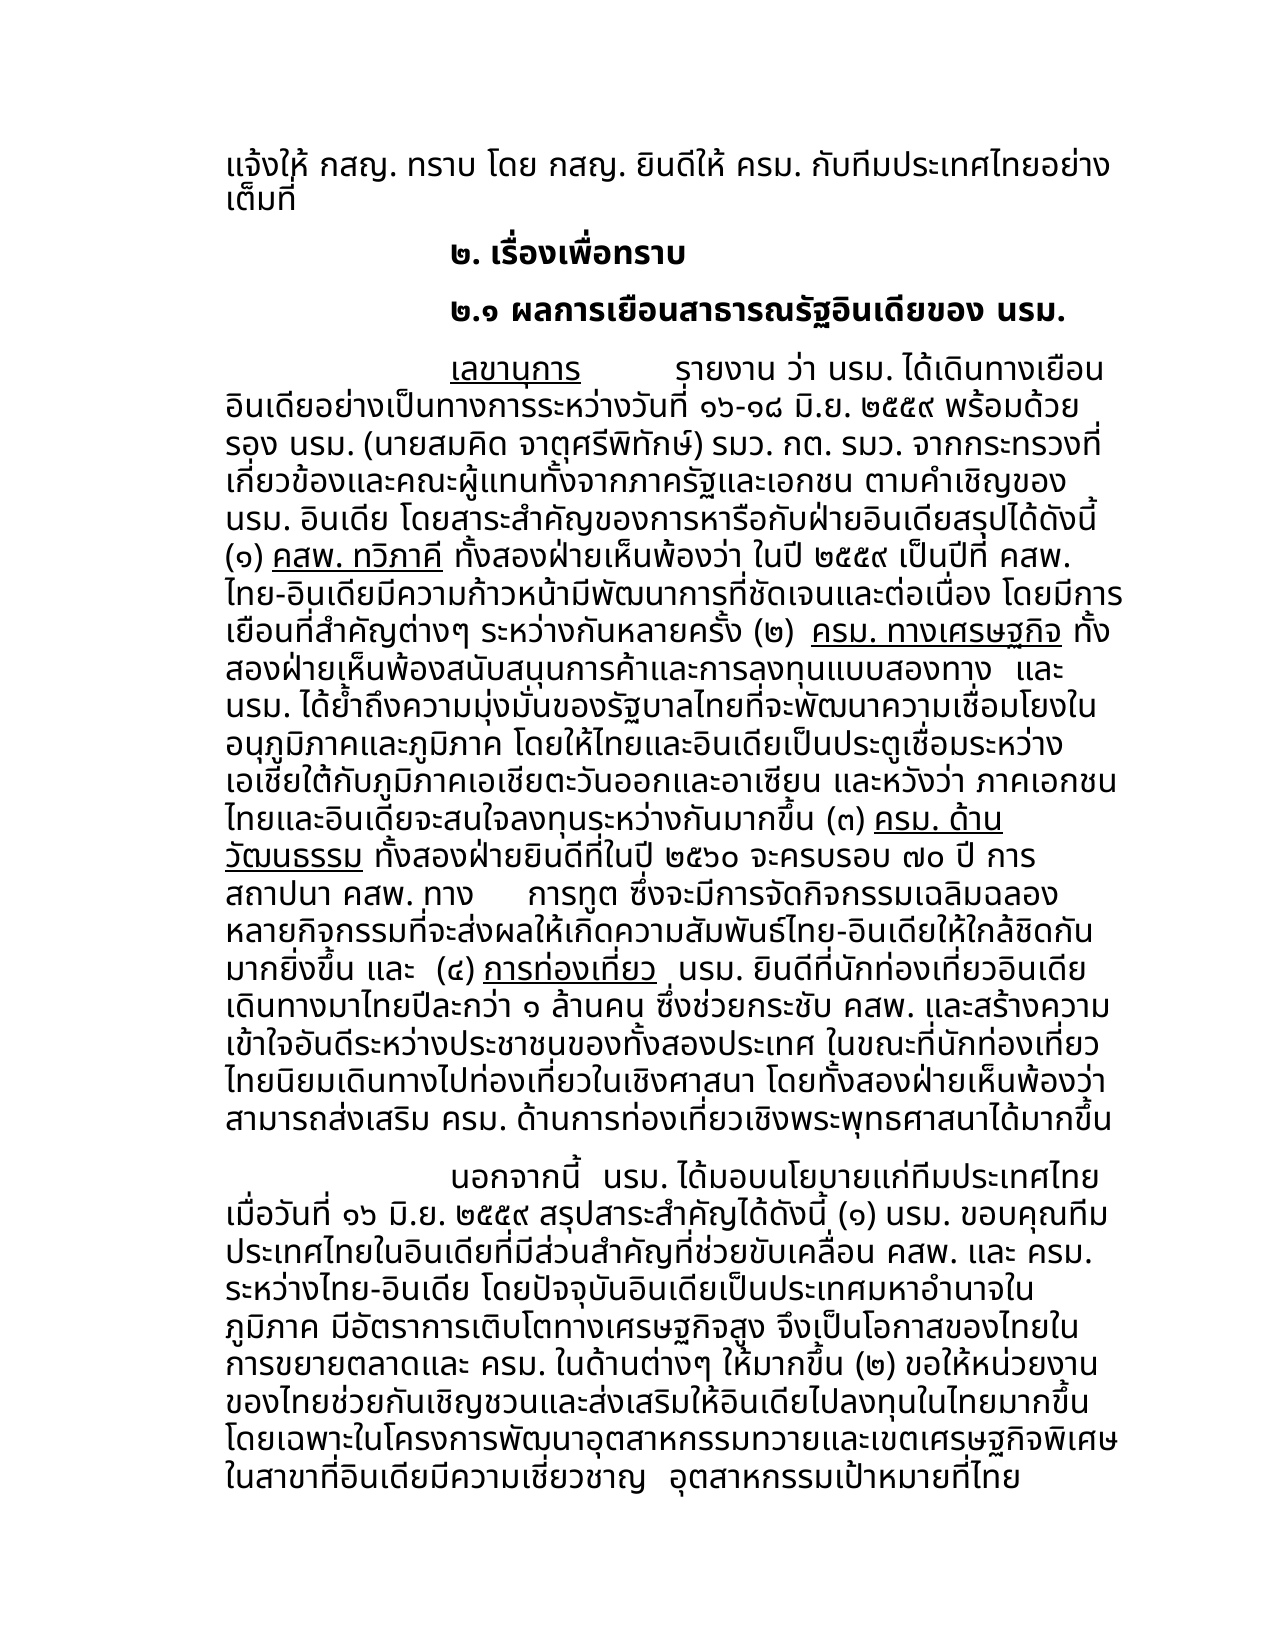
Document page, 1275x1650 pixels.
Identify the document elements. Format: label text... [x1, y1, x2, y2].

text ๒. เรื่องเพื่อทราบ [225, 237, 1119, 271]
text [225, 1158, 1125, 1496]
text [225, 150, 1119, 217]
text ๒.๑ ผลการเยือนสาธารณรัฐอินเดียของ นรม. [225, 292, 1125, 329]
text เลขานุการ รายงาน ว่า นรม. ได้เดินทางเยือนอินเดียอย่างเป็นทางการระหว่างวันที่ ๑๖-๑๘ มิ.ย. ๒๕๕๙ พร้อมด้วย รอง นรม. (นายสมคิด จาตุศรีพิทักษ์) รมว. กต. รมว. จากกระทรวงที่เกี่ยวข้องและคณะผู้แทนทั้งจากภาครัฐและเอกชน ตามคำเชิญของ นรม. อินเดีย โดยสาระสำคัญของการหารือกับฝ่ายอินเดียสรุปได้ดังนี้ (๑) คสพ. ทวิภาคี ทั้งสองฝ่ายเห็นพ้องว่า ในปี ๒๕๕๙ เป็นปีที่ คสพ. ไทย-อินเดียมีความก้าวหน้ามีพัฒนาการที่ชัดเจนและต่อเนื่อง โดยมีการเยือนที่สำคัญต่างๆ ระหว่างกันหลายครั้ง (๒) ครม. ทางเศรษฐกิจ ทั้งสองฝ่ายเห็นพ้องสนับสนุนการค้าและการลงทุนแบบสองทาง และ นรม. ได้ย้ำถึงความมุ่งมั่นของรัฐบาลไทยที่จะพัฒนาความเชื่อมโยงในอนุภูมิภาคและภูมิภาค โดยให้ไทยและอินเดียเป็นประตูเชื่อมระหว่างเอเชียใต้กับภูมิภาคเอเชียตะวันออกและอาเซียน และหวังว่า ภาคเอกชนไทยและอินเดียจะสนใจลงทุนระหว่างกันมากขึ้น (๓) ครม. ด้านวัฒนธรรม ทั้งสองฝ่ายยินดีที่ในปี ๒๕๖๐ จะครบรอบ ๗๐ ปี การสถาปนา คสพ. ทาง การทูต ซึ่งจะมีการจัดกิจกรรมเฉลิมฉลองหลายกิจกรรมที่จะส่งผลให้เกิดความสัมพันธ์ไทย-อินเดียให้ใกล้ชิดกันมากยิ่งขึ้น และ (๔) การท่องเที่ยว นรม. ยินดีที่นักท่องเที่ยวอินเดียเดินทางมาไทยปีละกว่า ๑ ล้านคน ซึ่งช่วยกระชับ คสพ. และสร้างความเข้าใจอันดีระหว่างประชาชนของทั้งสองประเทศ ในขณะที่นักท่องเที่ยวไทยนิยมเดินทางไปท่องเที่ยวในเชิงศาสนา โดยทั้งสองฝ่ายเห็นพ้องว่าสามารถส่งเสริม ครม. ด้านการท่องเที่ยวเชิงพระพุทธศาสนาได้มากขึ้น [225, 350, 1125, 1137]
